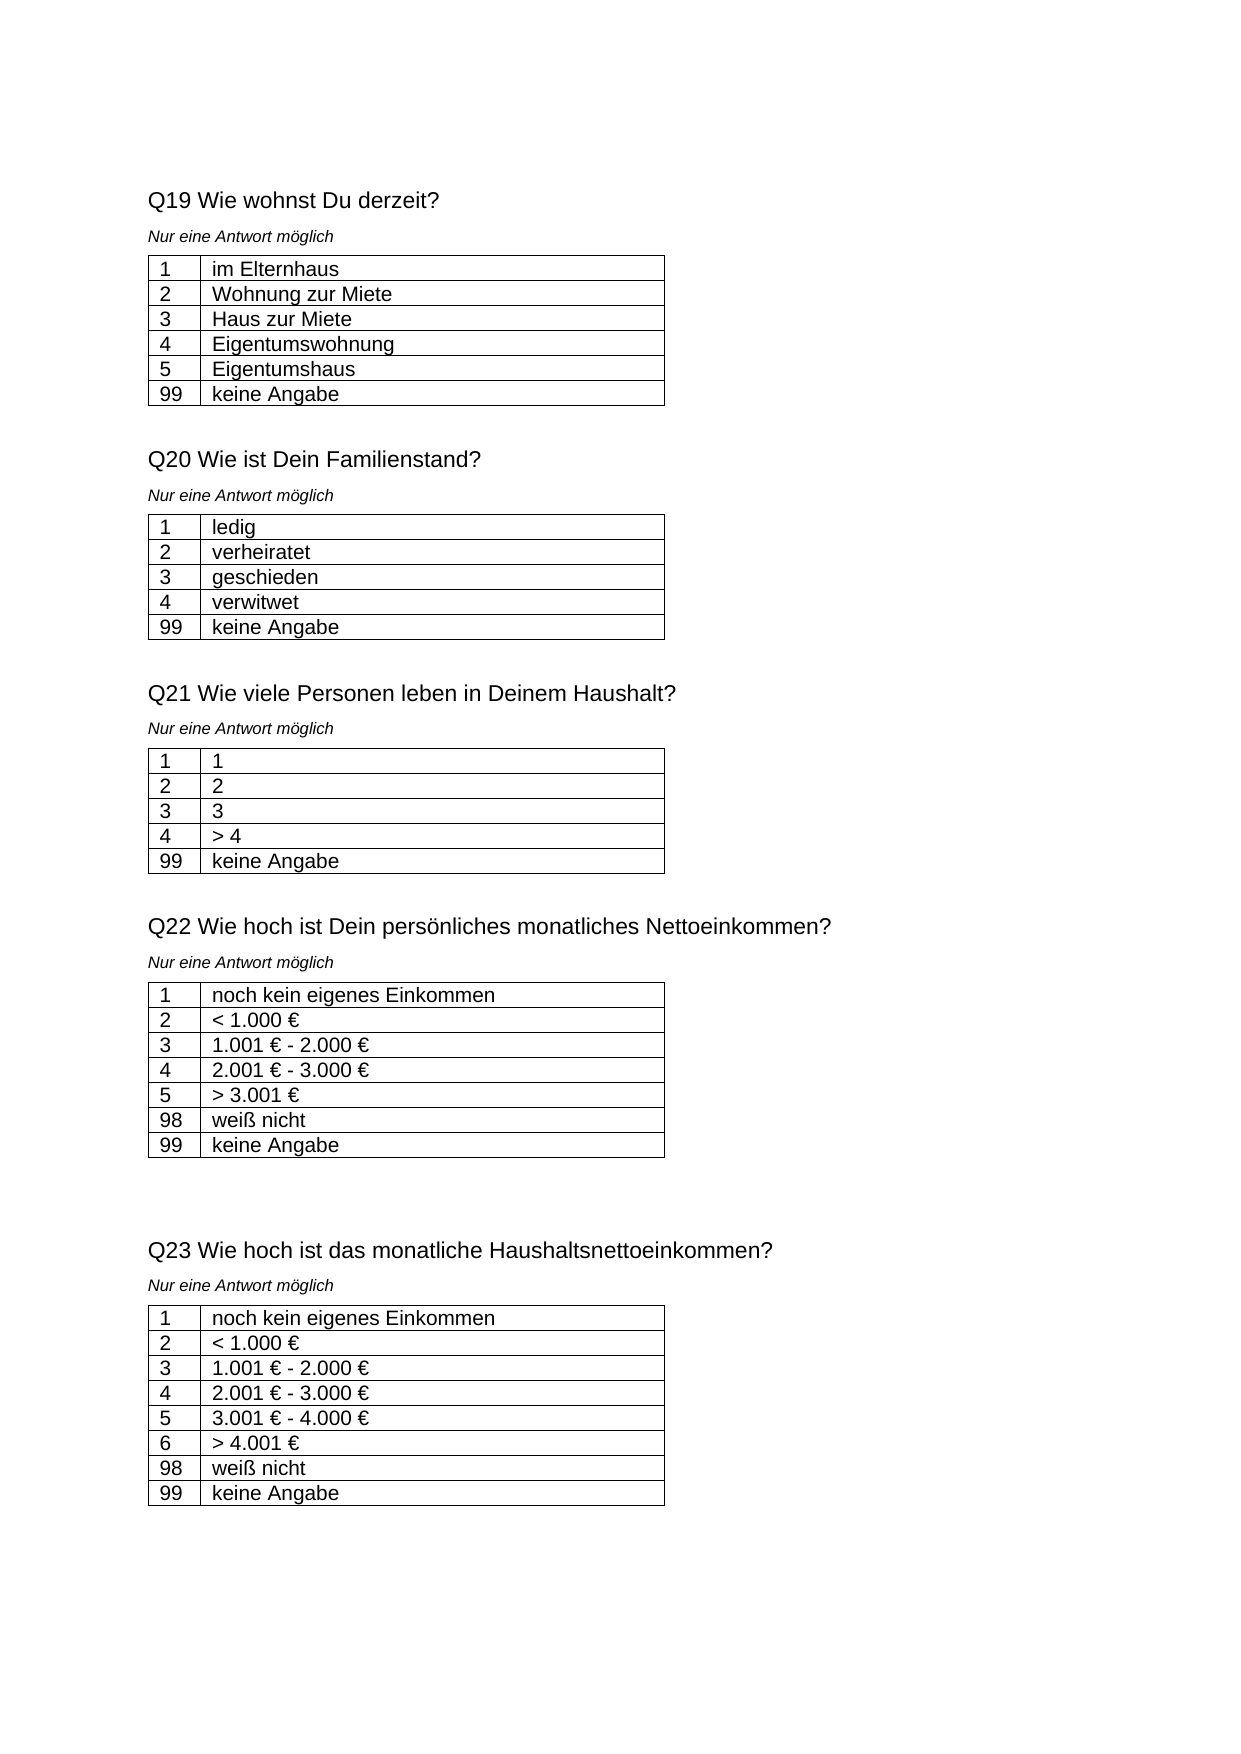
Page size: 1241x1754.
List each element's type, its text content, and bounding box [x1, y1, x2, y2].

table_header 1 [149, 1306, 200, 1330]
table_header ledig [201, 515, 664, 539]
text Q21 Wie viele Personen leben in Deinem Haushalt? [148, 679, 1093, 706]
table_cell > 3.001 € [201, 1083, 664, 1107]
table_cell 4 [149, 1058, 200, 1082]
text Q22 Wie hoch ist Dein persönliches monatliches Nettoeinkommen? [148, 913, 1093, 940]
table_cell 99 [149, 1481, 200, 1505]
table_header noch kein eigenes Einkommen [201, 983, 664, 1007]
table_cell 4 [149, 590, 200, 614]
table_cell keine Angabe [201, 1133, 664, 1157]
table_header im Elternhaus [201, 256, 664, 280]
text Nur eine Antwort möglich [148, 485, 1093, 504]
table_cell 2 [149, 281, 200, 305]
table_cell 99 [149, 849, 200, 873]
table_cell > 4 [201, 824, 664, 848]
table_cell 6 [149, 1431, 200, 1455]
table_cell 98 [149, 1456, 200, 1480]
table_cell keine Angabe [201, 615, 664, 639]
table_cell weiß nicht [201, 1456, 664, 1480]
table_cell < 1.000 € [201, 1008, 664, 1032]
table_cell Wohnung zur Miete [201, 281, 664, 305]
table_cell keine Angabe [201, 381, 664, 405]
text Q20 Wie ist Dein Familienstand? [148, 446, 1093, 472]
table_cell 3 [149, 565, 200, 589]
table_cell 98 [149, 1108, 200, 1132]
table_cell 3 [201, 799, 664, 823]
table_header 1 [201, 749, 664, 773]
table_cell < 1.000 € [201, 1331, 664, 1355]
table_header 1 [149, 256, 200, 280]
table_cell geschieden [201, 565, 664, 589]
text Q19 Wie wohnst Du derzeit? [148, 187, 1093, 213]
text Nur eine Antwort möglich [148, 953, 1093, 972]
table_cell 1.001 € - 2.000 € [201, 1033, 664, 1057]
table_header 1 [149, 983, 200, 1007]
table_cell 2 [149, 1331, 200, 1355]
table_cell Eigentumswohnung [201, 331, 664, 355]
table_cell 2 [201, 774, 664, 798]
table_cell 1.001 € - 2.000 € [201, 1356, 664, 1380]
text Nur eine Antwort möglich [148, 719, 1093, 738]
table_cell 3 [149, 1356, 200, 1380]
table_cell 4 [149, 331, 200, 355]
table_cell 99 [149, 381, 200, 405]
table_cell keine Angabe [201, 849, 664, 873]
table_cell 3 [149, 799, 200, 823]
table_cell 4 [149, 824, 200, 848]
table_cell 3 [149, 1033, 200, 1057]
table_cell > 4.001 € [201, 1431, 664, 1455]
table_cell weiß nicht [201, 1108, 664, 1132]
table_cell 5 [149, 356, 200, 380]
table_header 1 [149, 515, 200, 539]
table_cell 99 [149, 615, 200, 639]
table_cell verwitwet [201, 590, 664, 614]
text Nur eine Antwort möglich [148, 227, 1093, 246]
table_cell 5 [149, 1083, 200, 1107]
table_cell Eigentumshaus [201, 356, 664, 380]
table_cell 3.001 € - 4.000 € [201, 1406, 664, 1430]
table_cell 5 [149, 1406, 200, 1430]
text Q23 Wie hoch ist das monatliche Haushaltsnettoeinkommen? [148, 1237, 1093, 1263]
table_cell 99 [149, 1133, 200, 1157]
table_cell 4 [149, 1381, 200, 1405]
table_cell 2 [149, 1008, 200, 1032]
table_cell Haus zur Miete [201, 306, 664, 330]
text Nur eine Antwort möglich [148, 1276, 1093, 1295]
table_header noch kein eigenes Einkommen [201, 1306, 664, 1330]
table_cell 2.001 € - 3.000 € [201, 1381, 664, 1405]
table_cell keine Angabe [201, 1481, 664, 1505]
table_cell 3 [149, 306, 200, 330]
table_cell verheiratet [201, 540, 664, 564]
table_cell 2.001 € - 3.000 € [201, 1058, 664, 1082]
table_cell 2 [149, 540, 200, 564]
table_cell 2 [149, 774, 200, 798]
table_header 1 [149, 749, 200, 773]
